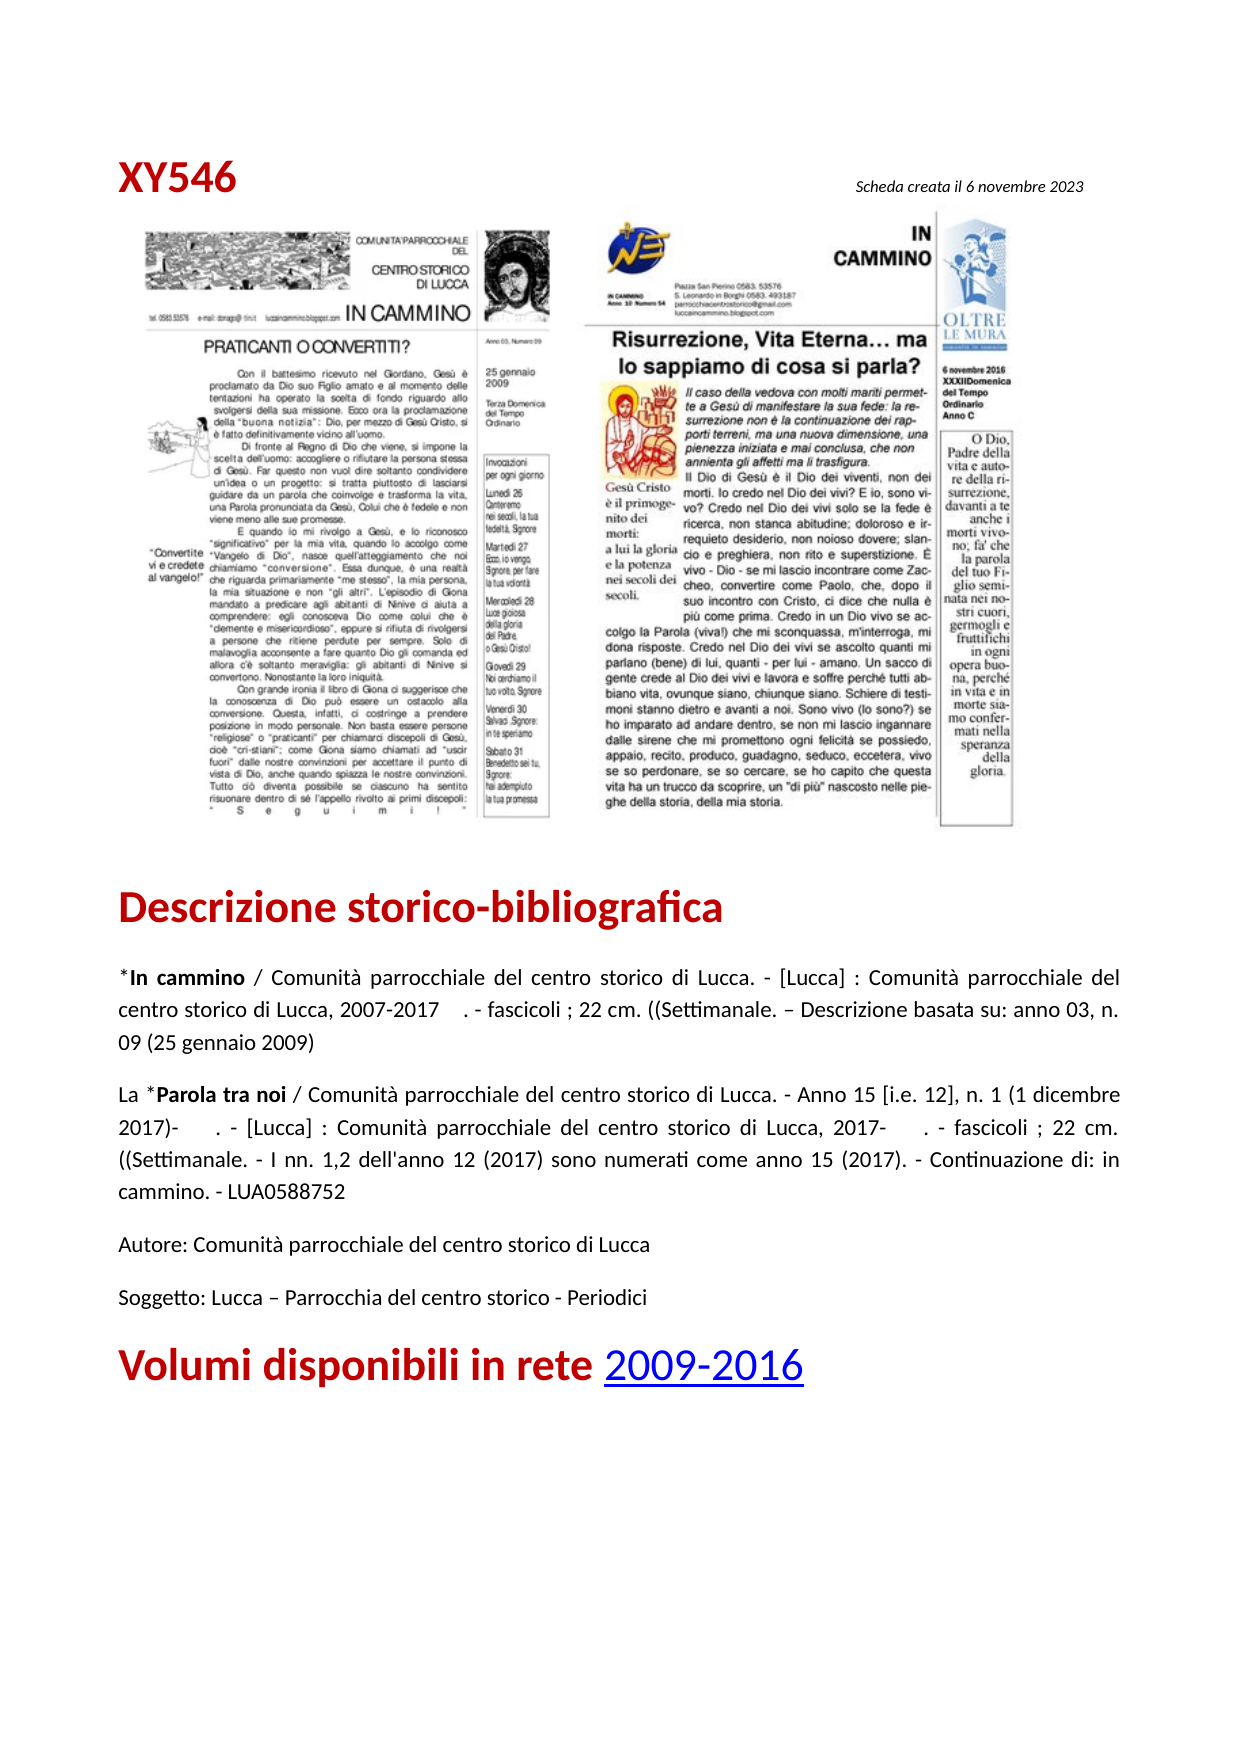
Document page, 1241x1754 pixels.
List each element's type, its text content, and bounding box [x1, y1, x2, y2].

text XY546 Scheda creata il 6 novembre 2023 [118, 148, 1122, 203]
text Soggetto: Lucca – Parrocchia del centro storico - Periodici [118, 1283, 1122, 1311]
text Volumi disponibili in rete 2009-2016 [118, 1336, 1122, 1392]
picture [118, 203, 1038, 854]
text Descrizione storico-bibliografica [118, 878, 1122, 934]
text Autore: Comunità parrocchiale del centro storico di Lucca [118, 1230, 1122, 1258]
text *In cammino / Comunità parrocchiale del centro storico di Lucca. - [Lucca] : Comunità parrocchiale del centro storico di Lucca, 2007-2017 . - fascicoli ; 22 cm. ((Settimanale. – Descrizione basata su: anno 03, n. 09 (25 gennaio 2009) [118, 963, 1122, 1056]
text La *Parola tra noi / Comunità parrocchiale del centro storico di Lucca. - Anno 15 [i.e. 12], n. 1 (1 dicembre 2017)- . - [Lucca] : Comunità parrocchiale del centro storico di Lucca, 2017- . - fascicoli ; 22 cm. ((Settimanale. - I nn. 1,2 dell'anno 12 (2017) sono numerati come anno 15 (2017). - Continuazione di: in cammino. - LUA0588752 [118, 1081, 1122, 1205]
